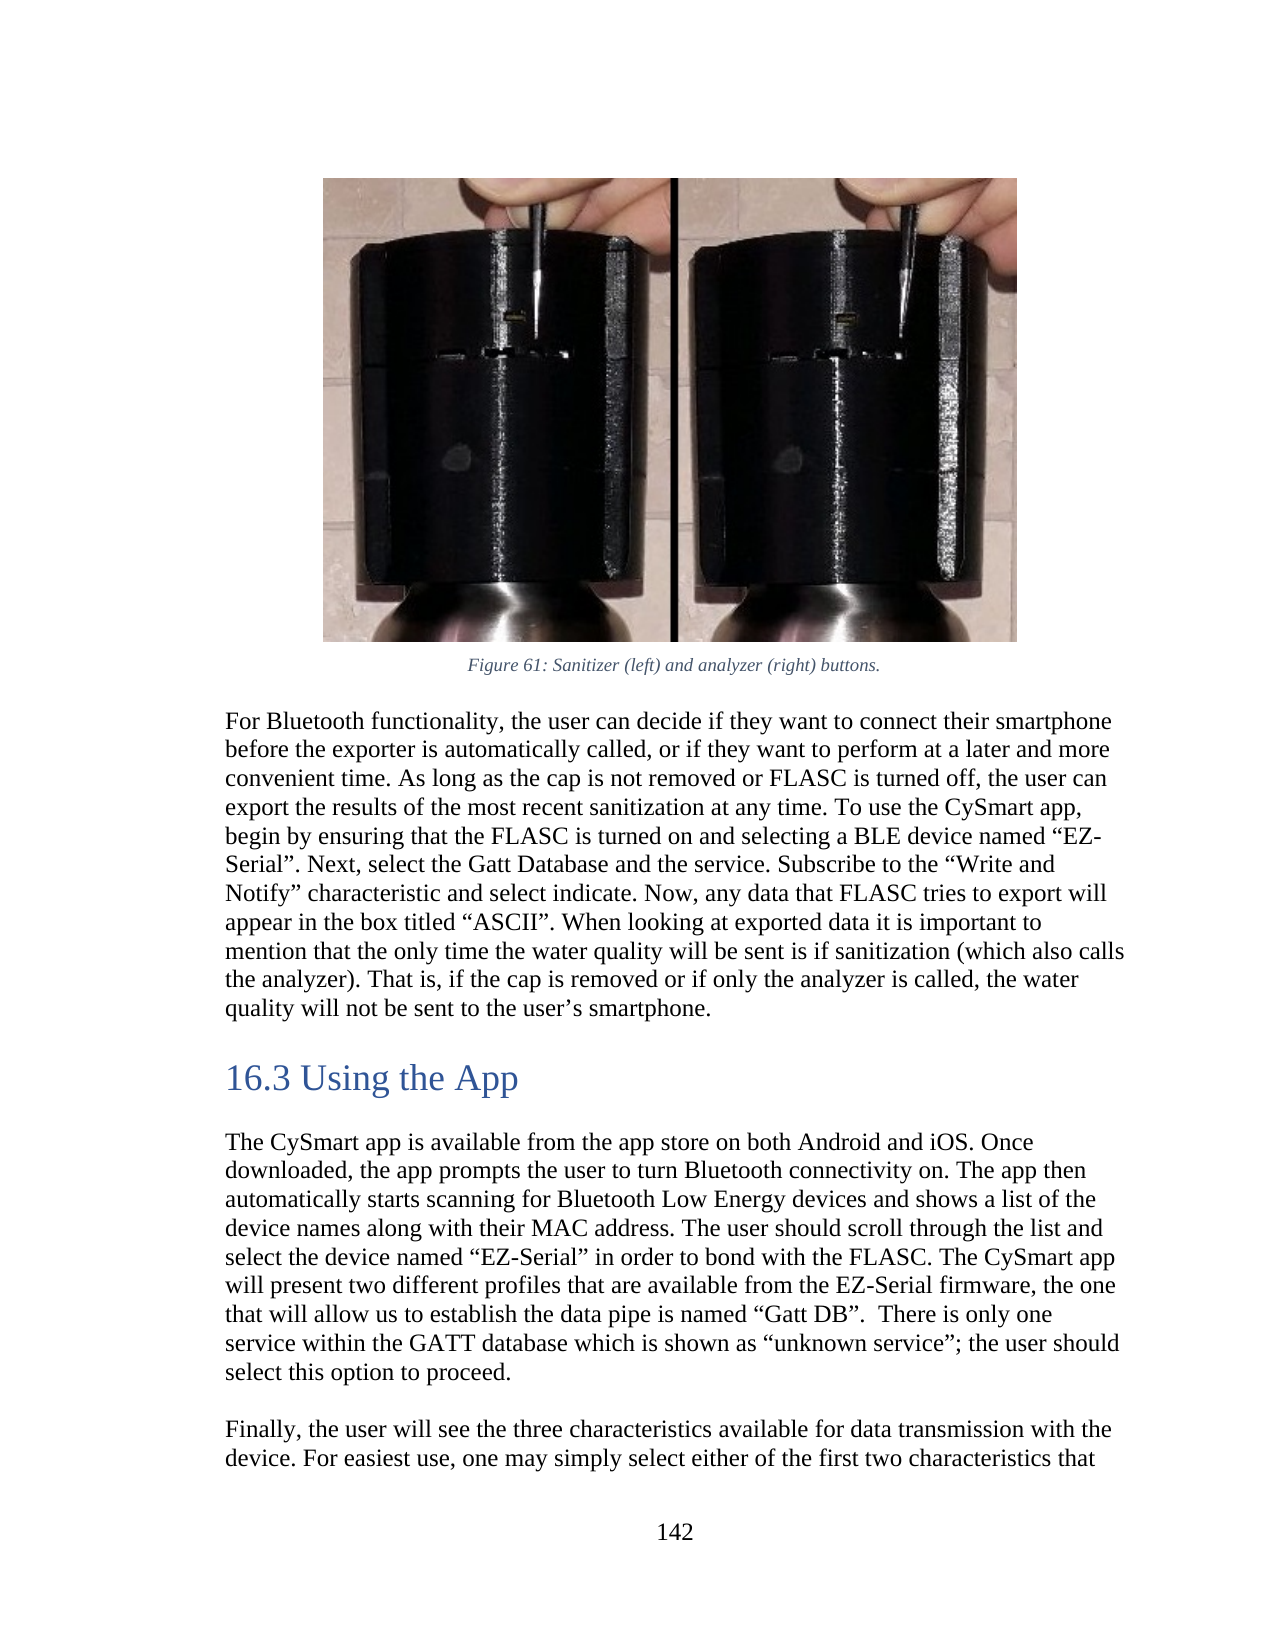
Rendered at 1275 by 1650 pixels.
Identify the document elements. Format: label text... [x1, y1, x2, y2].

text The CySmart app is available from the app store on both Android and iOS. Once downloaded, the app prompts the user to turn Bluetooth connectivity on. The app then automatically starts scanning for Bluetooth Low Energy devices and shows a list of the device names along with their MAC address. The user should scroll through the list and select the device named “EZ-Serial” in order to bond with the FLASC. The CySmart app will present two different profiles that are available from the EZ-Serial firmware, the one that will allow us to establish the data pipe is named “Gatt DB”. There is only one service within the GATT database which is shown as “unknown service”; the user should select this option to proceed. [225, 1127, 1125, 1386]
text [225, 1414, 1125, 1472]
subtitle Using the App [225, 1055, 1125, 1098]
picture [323, 178, 1017, 642]
text For Bluetooth functionality, the user can decide if they want to connect their smartphone before the exporter is automatically called, or if they want to perform at a later and more convenient time. As long as the cap is not removed or FLASC is turned off, the user can export the results of the most recent sanitization at any time. To use the CySmart app, begin by ensuring that the FLASC is turned on and selecting a BLE device named “EZ-Serial”. Next, select the Gatt Database and the service. Subscribe to the “Write and Notify” characteristic and select indicate. Now, any data that FLASC tries to export will appear in the box titled “ASCII”. When looking at exported data it is important to mention that the only time the water quality will be sent is if sanitization (which also calls the analyzer). That is, if the cap is removed or if only the analyzer is called, the water quality will not be sent to the user’s smartphone. [225, 706, 1125, 1022]
